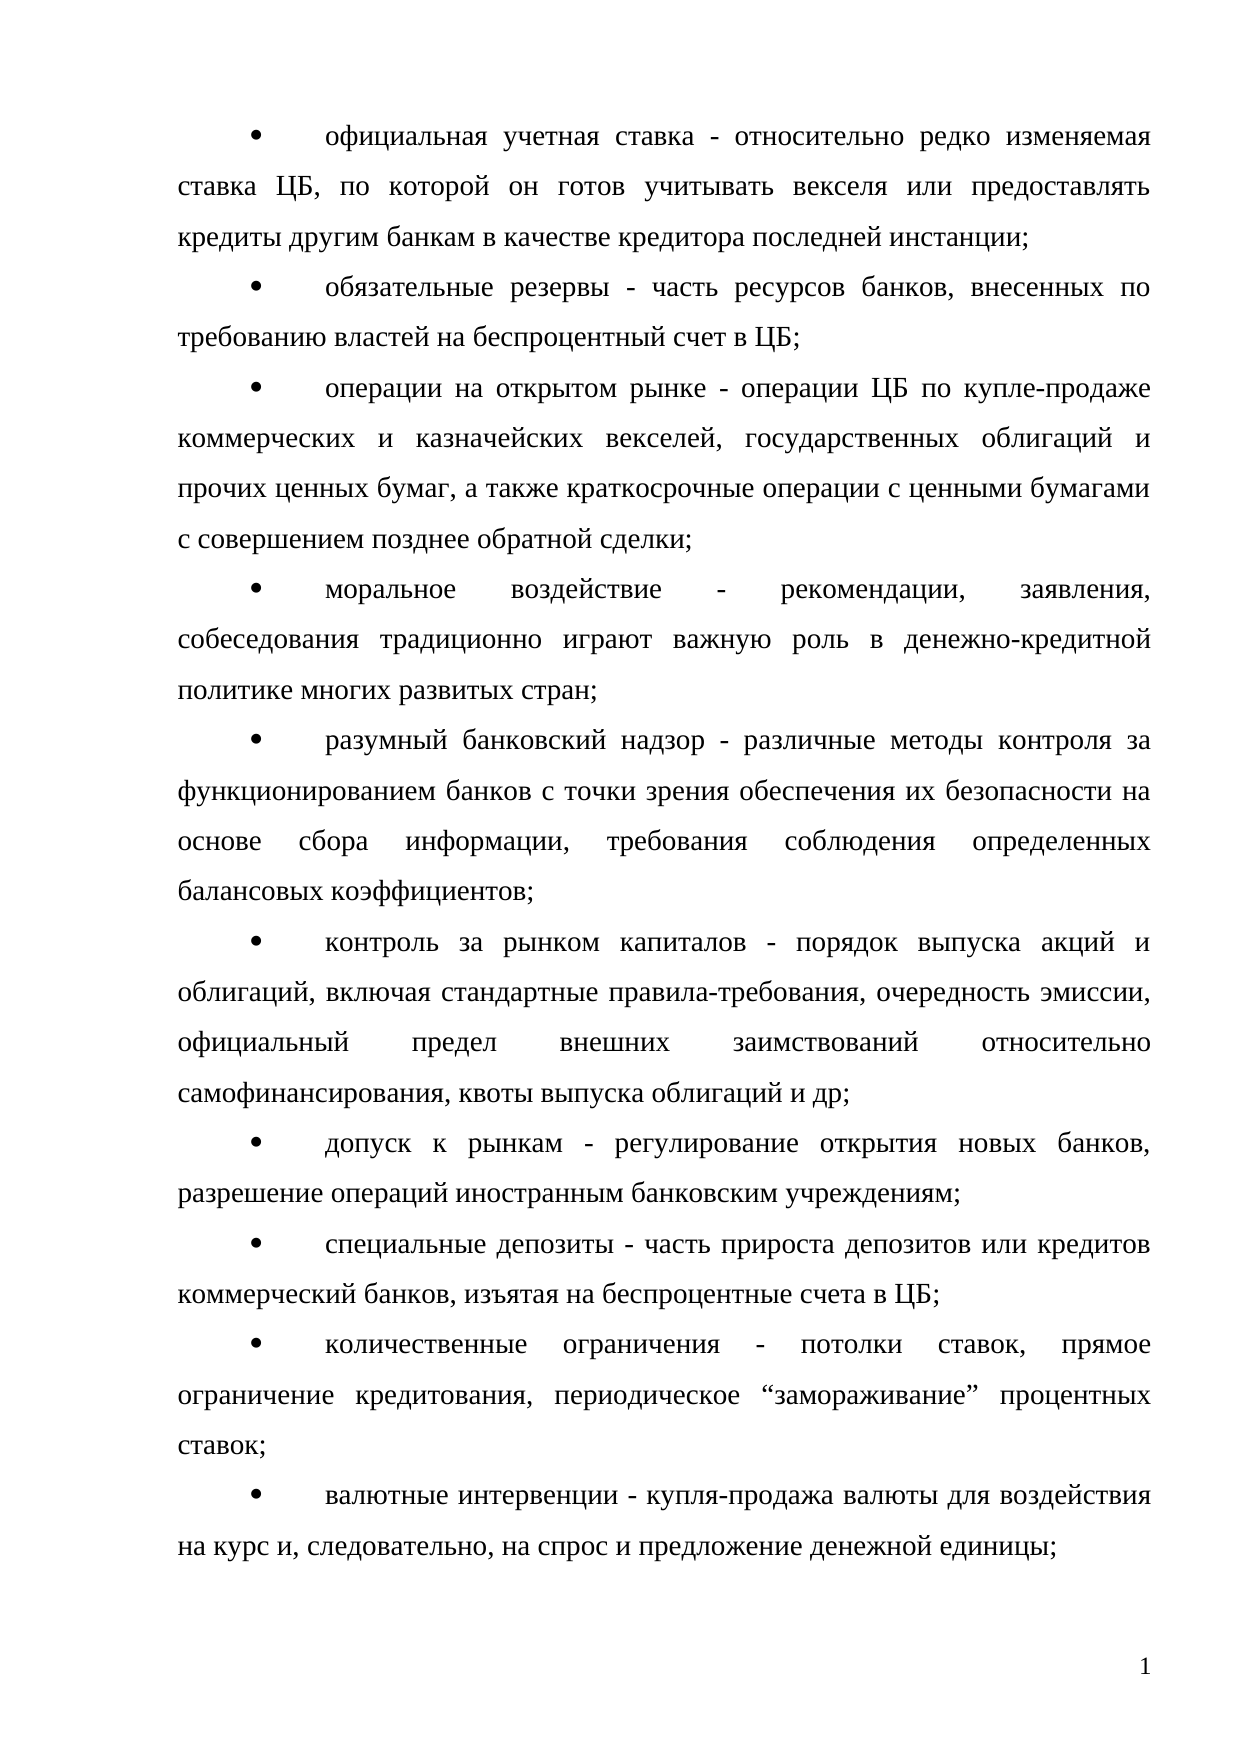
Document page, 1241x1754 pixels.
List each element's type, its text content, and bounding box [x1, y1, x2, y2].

list моральное воздействие - рекомендации, заявления, собеседования традиционно играют важную роль в денежно-кредитной политике многих развитых стран; [177, 571, 1152, 706]
list количественные ограничения - потолки ставок, прямое ограничение кредитования, периодическое “замораживание” процентных ставок; [177, 1326, 1152, 1461]
list специальные депозиты - часть прироста депозитов или кредитов коммерческий банков, изъятая на беспроцентные счета в ЦБ; [177, 1226, 1152, 1310]
list официальная учетная ставка - относительно редко изменяемая ставка ЦБ, по которой он готов учитывать векселя или предоставлять кредиты другим банкам в качестве кредитора последней инстанции; [177, 118, 1152, 252]
list обязательные резервы - часть ресурсов банков, внесенных по требованию властей на беспроцентный счет в ЦБ; [177, 269, 1152, 353]
list разумный банковский надзор - различные методы контроля за функционированием банков с точки зрения обеспечения их безопасности на основе сбора информации, требования соблюдения определенных балансовых коэффициентов; [177, 722, 1152, 907]
list валютные интервенции - купля-продажа валюты для воздействия на курс и, следовательно, на спрос и предложение денежной единицы; [177, 1477, 1152, 1561]
list операции на открытом рынке - операции ЦБ по купле-продаже коммерческих и казначейских векселей, государственных облигаций и прочих ценных бумаг, а также краткосрочные операции с ценными бумагами с совершением позднее обратной сделки; [177, 370, 1152, 554]
list контроль за рынком капиталов - порядок выпуска акций и облигаций, включая стандартные правила-требования, очередность эмиссии, официальный предел внешних заимствований относительно самофинансирования, квоты выпуска облигаций и др; [177, 924, 1152, 1108]
list допуск к рынкам - регулирование открытия новых банков, разрешение операций иностранным банковским учреждениям; [177, 1125, 1152, 1209]
